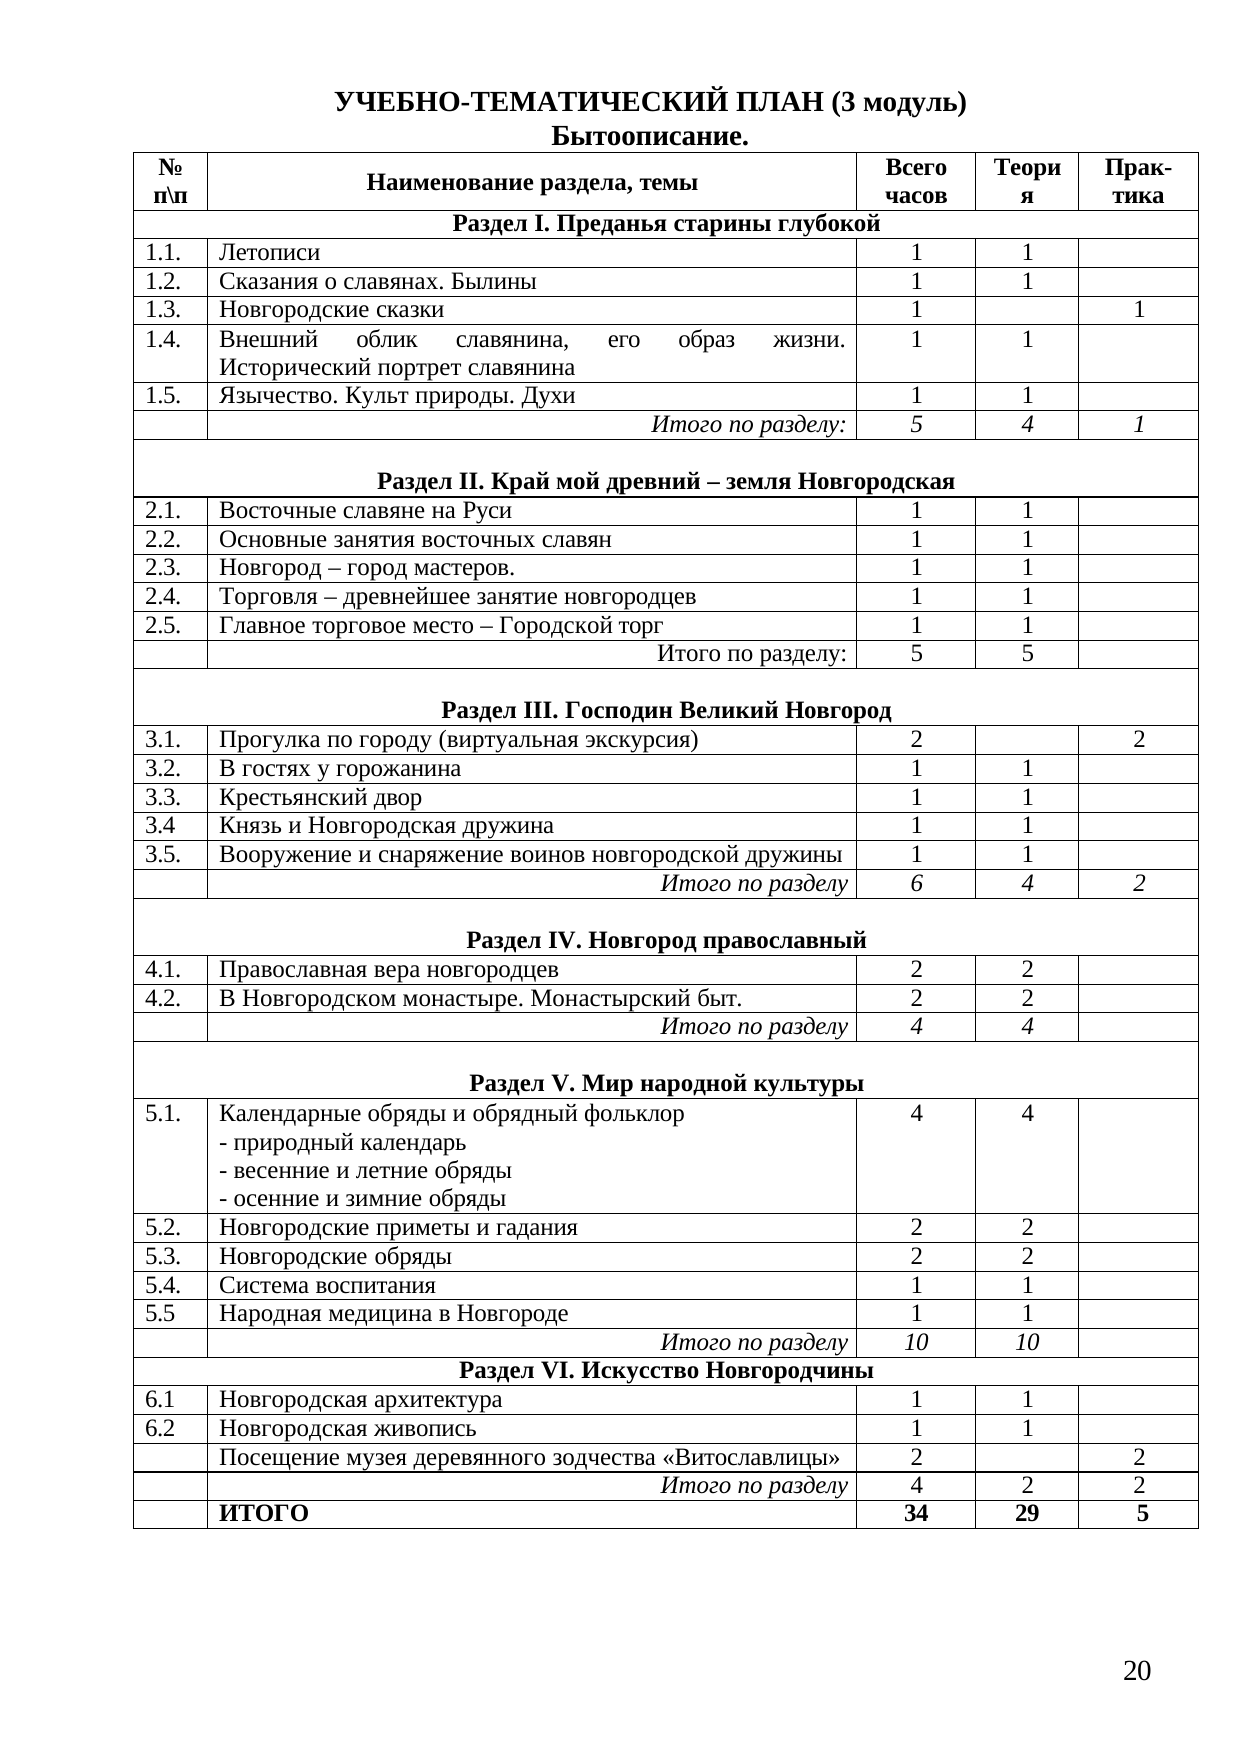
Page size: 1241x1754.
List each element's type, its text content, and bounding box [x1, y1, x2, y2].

table_cell Календарные обряды и обрядный фольклор природный календарь весенние и летние обряды осенние и зимние обряды [208, 1099, 856, 1213]
table_cell Раздел III. Господин Великий Новгород [134, 669, 1198, 725]
table_cell 1.4. [134, 325, 207, 382]
table_cell Посещение музея деревянного зодчества «Витославлицы» [208, 1444, 856, 1471]
table_cell 4.2. [134, 985, 207, 1012]
table_cell Новгородская архитектура [208, 1386, 856, 1413]
table_cell Новгородские обряды [208, 1243, 856, 1271]
table_cell Итого по разделу [208, 1013, 856, 1041]
text Бытоописание. [149, 118, 1151, 152]
table_cell 34 [857, 1501, 975, 1528]
table_cell 1.3. [134, 297, 207, 324]
table_cell 1 [976, 1272, 1078, 1299]
table_cell 3.1. [134, 726, 207, 754]
table_cell 1 [976, 526, 1078, 554]
table_cell Князь и Новгородская дружина [208, 813, 856, 840]
table_cell [134, 641, 207, 668]
table_cell 1 [857, 1415, 975, 1442]
table_cell 1.1. [134, 239, 207, 267]
table_cell 1 [976, 555, 1078, 582]
table_cell 2.2. [134, 526, 207, 554]
table_cell 5.1. [134, 1099, 207, 1213]
table_cell 4 [976, 411, 1078, 439]
table_cell 1 [857, 755, 975, 783]
table_cell Прогулка по городу (виртуальная экскурсия) [208, 726, 856, 754]
table_cell 2 [857, 1444, 975, 1471]
table_cell [134, 1444, 207, 1471]
table_cell 1 [857, 239, 975, 267]
table_header Наименование раздела, темы [208, 153, 856, 209]
table_cell [1079, 1013, 1198, 1041]
table_cell [1079, 1243, 1198, 1271]
table_cell 1 [857, 268, 975, 296]
table_cell [134, 1329, 207, 1357]
table_cell Раздел IV. Новгород православный [134, 899, 1198, 955]
table_cell 2.5. [134, 612, 207, 639]
table_cell 2 [976, 985, 1078, 1012]
table_cell Основные занятия восточных славян [208, 526, 856, 554]
table_cell 5 [857, 411, 975, 439]
table_cell Восточные славяне на Руси [208, 498, 856, 525]
table_cell 3.4 [134, 813, 207, 840]
table_cell 1 [857, 784, 975, 812]
table_cell [976, 297, 1078, 324]
table_cell 2 [976, 1473, 1078, 1500]
table_cell 4 [857, 1099, 975, 1213]
table_cell 1 [976, 325, 1078, 382]
table_cell 1 [976, 1300, 1078, 1328]
table_cell 1 [976, 755, 1078, 783]
table_cell 1 [976, 784, 1078, 812]
table_cell 2 [857, 1214, 975, 1242]
table_cell 1 [857, 555, 975, 582]
table_cell 1 [857, 383, 975, 410]
table_cell 1 [976, 612, 1078, 639]
table_cell 1 [857, 1386, 975, 1413]
table_cell Раздел VI. Искусство Новгородчины [134, 1358, 1198, 1385]
table_cell Народная медицина в Новгороде [208, 1300, 856, 1328]
table_cell 1 [857, 297, 975, 324]
table_cell 6.2 [134, 1415, 207, 1442]
table_cell [1079, 1415, 1198, 1442]
table_cell Итого по разделу [208, 1329, 856, 1357]
table_cell 2 [857, 956, 975, 984]
table_cell 1 [1079, 297, 1198, 324]
table_cell 3.5. [134, 841, 207, 869]
table_cell [134, 870, 207, 897]
table_cell Итого по разделу: [208, 641, 856, 668]
table_header Прак- тика [1079, 153, 1198, 209]
table_cell 4 [857, 1013, 975, 1041]
table_cell 5.5 [134, 1300, 207, 1328]
table_cell 2 [1079, 1444, 1198, 1471]
table_cell 2.4. [134, 583, 207, 611]
table_cell 10 [976, 1329, 1078, 1357]
table_cell [1079, 985, 1198, 1012]
table_cell 10 [857, 1329, 975, 1357]
table_cell Сказания о славянах. Былины [208, 268, 856, 296]
table_cell 1 [976, 1386, 1078, 1413]
table_cell ИТОГО [208, 1501, 856, 1528]
table_cell 1 [976, 383, 1078, 410]
table_cell [1079, 1214, 1198, 1242]
table_cell [1079, 498, 1198, 525]
table_cell 1 [857, 841, 975, 869]
table_cell [1079, 1329, 1198, 1357]
table_cell Новгородские сказки [208, 297, 856, 324]
table_cell [1079, 1300, 1198, 1328]
table_cell Православная вера новгородцев [208, 956, 856, 984]
table_cell [1079, 325, 1198, 382]
table_cell 1 [1079, 411, 1198, 439]
table_cell [1079, 641, 1198, 668]
table_cell В Новгородском монастыре. Монастырский быт. [208, 985, 856, 1012]
table_cell 1 [857, 498, 975, 525]
table_cell Система воспитания [208, 1272, 856, 1299]
table_cell [1079, 841, 1198, 869]
table_cell 3.2. [134, 755, 207, 783]
table_cell 1.2. [134, 268, 207, 296]
table_cell 1 [857, 583, 975, 611]
table_cell 2 [976, 956, 1078, 984]
table_cell 1 [976, 268, 1078, 296]
table_cell 5 [857, 641, 975, 668]
table_cell 1 [976, 841, 1078, 869]
table_cell [1079, 612, 1198, 639]
table_cell 1 [857, 526, 975, 554]
table_cell [1079, 1099, 1198, 1213]
table_cell Торговля – древнейшее занятие новгородцев [208, 583, 856, 611]
table_cell Летописи [208, 239, 856, 267]
table_cell 4 [857, 1473, 975, 1500]
table_cell 1 [976, 239, 1078, 267]
table_cell 4.1. [134, 956, 207, 984]
table_cell Итого по разделу [208, 870, 856, 897]
table_cell [134, 1473, 207, 1500]
table_cell 1 [857, 325, 975, 382]
table_cell 6.1 [134, 1386, 207, 1413]
table_cell 1 [857, 612, 975, 639]
table_cell [1079, 956, 1198, 984]
table_cell [1079, 268, 1198, 296]
table_cell Главное торговое место – Городской торг [208, 612, 856, 639]
table_cell 4 [976, 870, 1078, 897]
table_cell Крестьянский двор [208, 784, 856, 812]
table_cell Новгород – город мастеров. [208, 555, 856, 582]
table_cell 1.5. [134, 383, 207, 410]
table_cell 2 [857, 1243, 975, 1271]
table_cell 1 [976, 498, 1078, 525]
table_cell Раздел I. Преданья старины глубокой [134, 211, 1198, 238]
table_cell [1079, 239, 1198, 267]
table_cell 2 [1079, 870, 1198, 897]
table_cell В гостях у горожанина [208, 755, 856, 783]
table_cell Новгородская живопись [208, 1415, 856, 1442]
table_cell Новгородские приметы и гадания [208, 1214, 856, 1242]
table_header Теори я [976, 153, 1078, 209]
table_cell [134, 1013, 207, 1041]
table_cell Итого по разделу: [208, 411, 856, 439]
table_cell [1079, 784, 1198, 812]
table_cell 5.4. [134, 1272, 207, 1299]
table_cell Раздел II. Край мой древний – земля Новгородская [134, 440, 1198, 496]
table_cell [1079, 1386, 1198, 1413]
table_cell [976, 726, 1078, 754]
table_header Всего часов [857, 153, 975, 209]
table_cell 29 [976, 1501, 1078, 1528]
table_cell 2 [857, 726, 975, 754]
table_cell 1 [857, 1272, 975, 1299]
table_cell Вооружение и снаряжение воинов новгородской дружины [208, 841, 856, 869]
table_cell 6 [857, 870, 975, 897]
table_cell 5.3. [134, 1243, 207, 1271]
table_cell 5.2. [134, 1214, 207, 1242]
table_cell Раздел V. Мир народной культуры [134, 1042, 1198, 1098]
table_cell 2 [976, 1243, 1078, 1271]
table_cell 5 [1079, 1501, 1198, 1528]
table_cell 3.3. [134, 784, 207, 812]
table_cell 1 [976, 813, 1078, 840]
table_cell 2 [976, 1214, 1078, 1242]
table_cell [1079, 555, 1198, 582]
table_cell Итого по разделу [208, 1473, 856, 1500]
table_cell [1079, 1272, 1198, 1299]
table_cell 1 [857, 1300, 975, 1328]
table_cell [976, 1444, 1078, 1471]
table_cell [1079, 755, 1198, 783]
table_cell 4 [976, 1099, 1078, 1213]
table_cell 1 [976, 583, 1078, 611]
table_cell [1079, 813, 1198, 840]
table_cell [134, 1501, 207, 1528]
table_cell 1 [976, 1415, 1078, 1442]
table_cell 2.3. [134, 555, 207, 582]
table_cell Внешний облик славянина, его образ жизни. Исторический портрет славянина [208, 325, 856, 382]
table_cell 2 [1079, 726, 1198, 754]
table_cell [1079, 526, 1198, 554]
table_cell 2.1. [134, 498, 207, 525]
table_cell 1 [857, 813, 975, 840]
table_cell [134, 411, 207, 439]
table_cell [1079, 383, 1198, 410]
table_cell [1079, 583, 1198, 611]
table_cell 4 [976, 1013, 1078, 1041]
table_cell Язычество. Культ природы. Духи [208, 383, 856, 410]
table_cell 5 [976, 641, 1078, 668]
table_cell 2 [857, 985, 975, 1012]
table_header № п\п [134, 153, 207, 209]
table_cell 2 [1079, 1473, 1198, 1500]
text УЧЕБНО-ТЕМАТИЧЕСКИЙ ПЛАН (3 модуль) [149, 84, 1151, 118]
